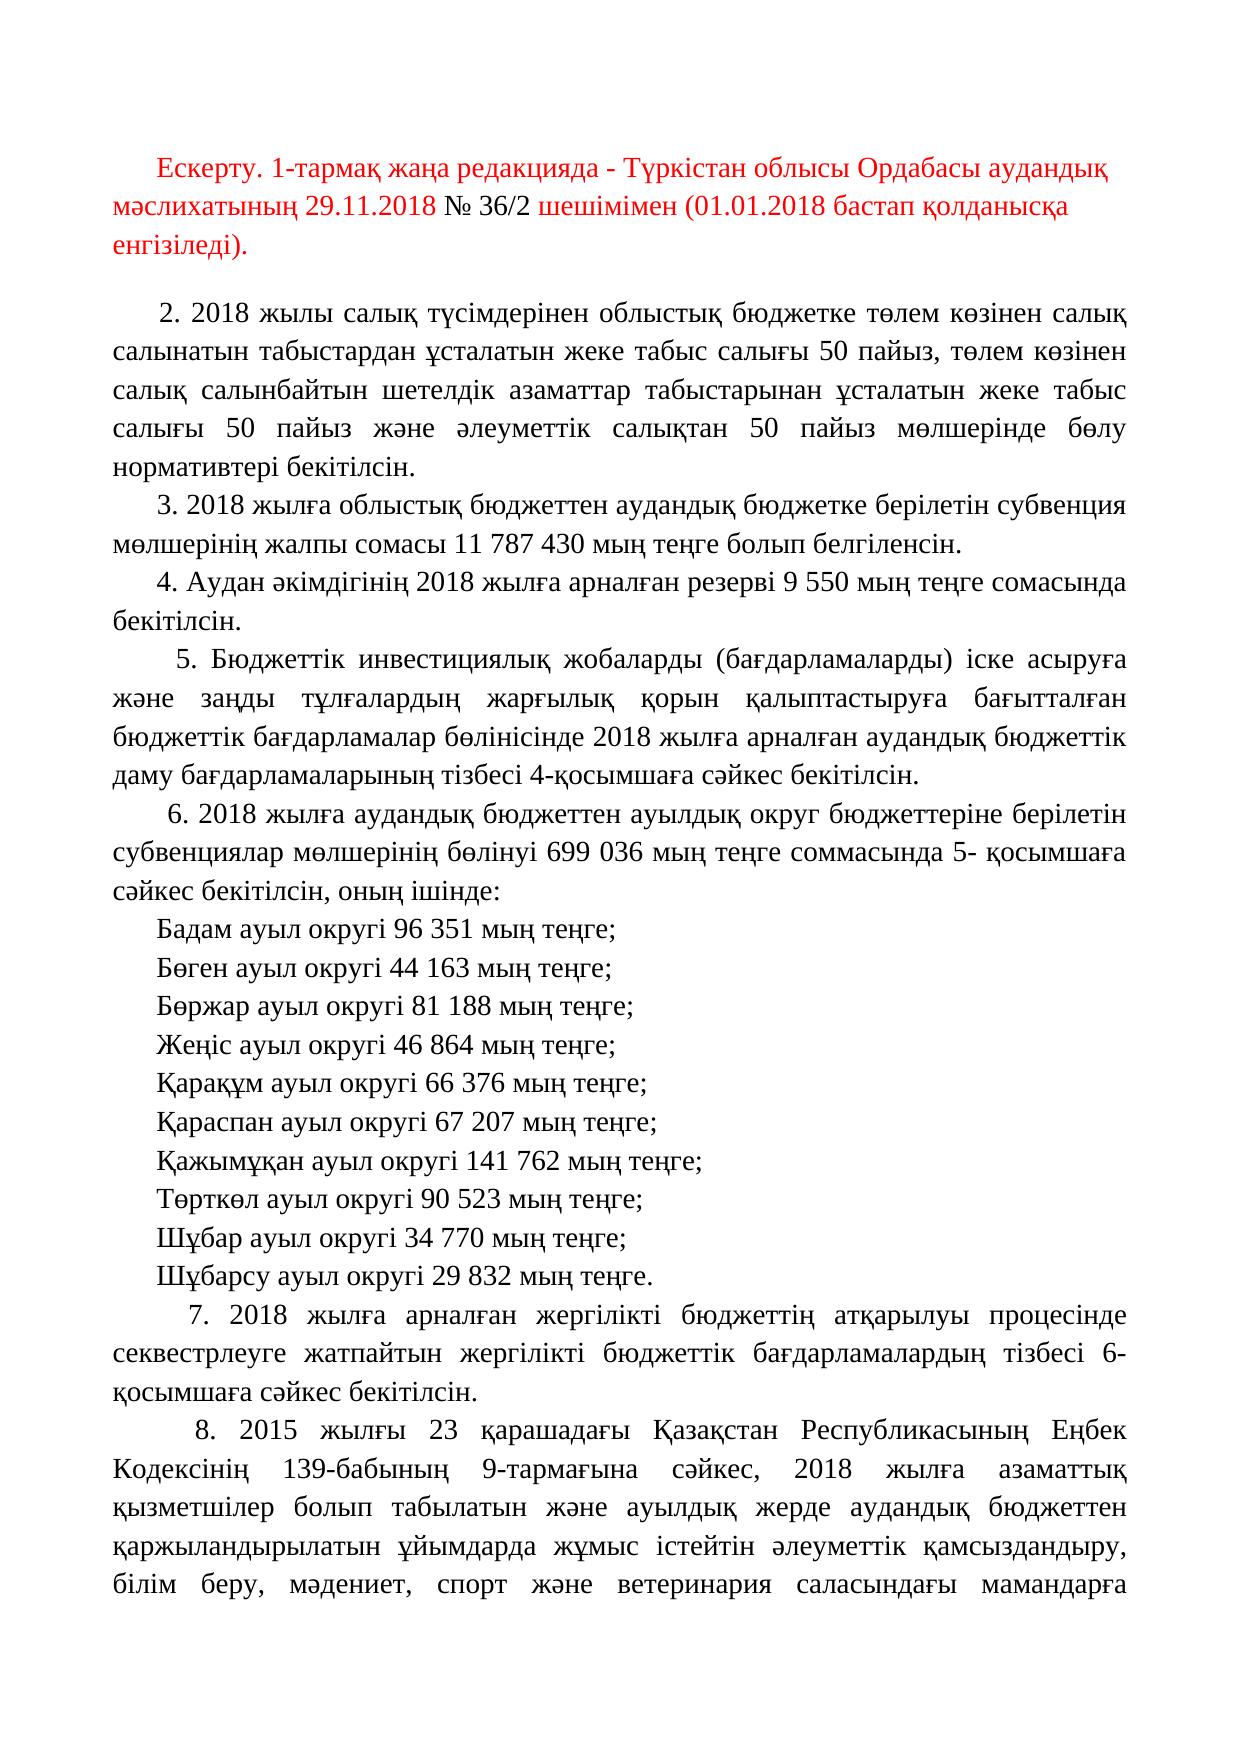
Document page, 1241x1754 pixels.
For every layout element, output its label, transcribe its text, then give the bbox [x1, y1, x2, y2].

text 7. 2018 жылға арналған жергілікті бюджеттің атқарылуы процесінде секвестрлеуге жатпайтын жергілікті бюджеттік бағдарламалардың тізбесі 6-қосымшаға сәйкес бекітілсін. [112, 1297, 1128, 1407]
text Жеңіс ауыл округі 46 864 мың теңге; [112, 1027, 1128, 1061]
text Бөржар ауыл округі 81 188 мың теңге; [112, 988, 1128, 1022]
text Қажымұқан ауыл округі 141 762 мың теңге; [112, 1143, 1128, 1176]
text Бадам ауыл округі 96 351 мың теңге; [112, 911, 1128, 945]
text Ескерту. 1-тармақ жаңа редакцияда - Түркістан облысы Ордабасы аудандық мәслихатының 29.11.2018 № 36/2 шешiмiмен (01.01.2018 бастап қолданысқа енгiзiледi). [112, 150, 1128, 291]
text 2. 2018 жылы салық түсімдерінен облыстық бюджетке төлем көзінен салық салынатын табыстардан ұсталатын жеке табыс салығы 50 пайыз, төлем көзінен салық салынбайтын шетелдік азаматтар табыстарынан ұсталатын жеке табыс салығы 50 пайыз және әлеуметтік салықтан 50 пайыз мөлшерінде бөлу нормативтері бекітілсін. [112, 295, 1128, 482]
text Төрткөл ауыл округі 90 523 мың теңге; [112, 1181, 1128, 1215]
text Бөген ауыл округі 44 163 мың теңге; [112, 950, 1128, 983]
text 4. Аудан әкімдігінің 2018 жылға арналған резерві 9 550 мың теңге сомасында бекітілсін. [112, 564, 1128, 637]
text 6. 2018 жылға аудандық бюджеттен ауылдық округ бюджеттеріне берілетін субвенциялар мөлшерінің бөлінуі 699 036 мың теңге соммасында 5- қосымшаға сәйкес бекітілсін, оның ішінде: [112, 796, 1128, 906]
text Қарақұм ауыл округі 66 376 мың теңге; [112, 1066, 1128, 1099]
text 3. 2018 жылға облыстық бюджеттен аудандық бюджетке берілетін субвенция мөлшерінің жалпы сомасы 11 787 430 мың теңге болып белгіленсін. [112, 487, 1128, 559]
text 5. Бюджеттік инвестициялық жобаларды (бағдарламаларды) іске асыруға және заңды тұлғалардың жарғылық қорын қалыптастыруға бағытталған бюджеттік бағдарламалар бөлінісінде 2018 жылға арналған аудандық бюджеттік даму бағдарламаларының тізбесі 4-қосымшаға сәйкес бекітілсін. [112, 642, 1128, 791]
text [112, 1412, 1128, 1600]
text Шұбарсу ауыл округі 29 832 мың теңге. [112, 1258, 1128, 1292]
text Қараспан ауыл округі 67 207 мың теңге; [112, 1104, 1128, 1138]
text Шұбар ауыл округі 34 770 мың теңге; [112, 1220, 1128, 1253]
